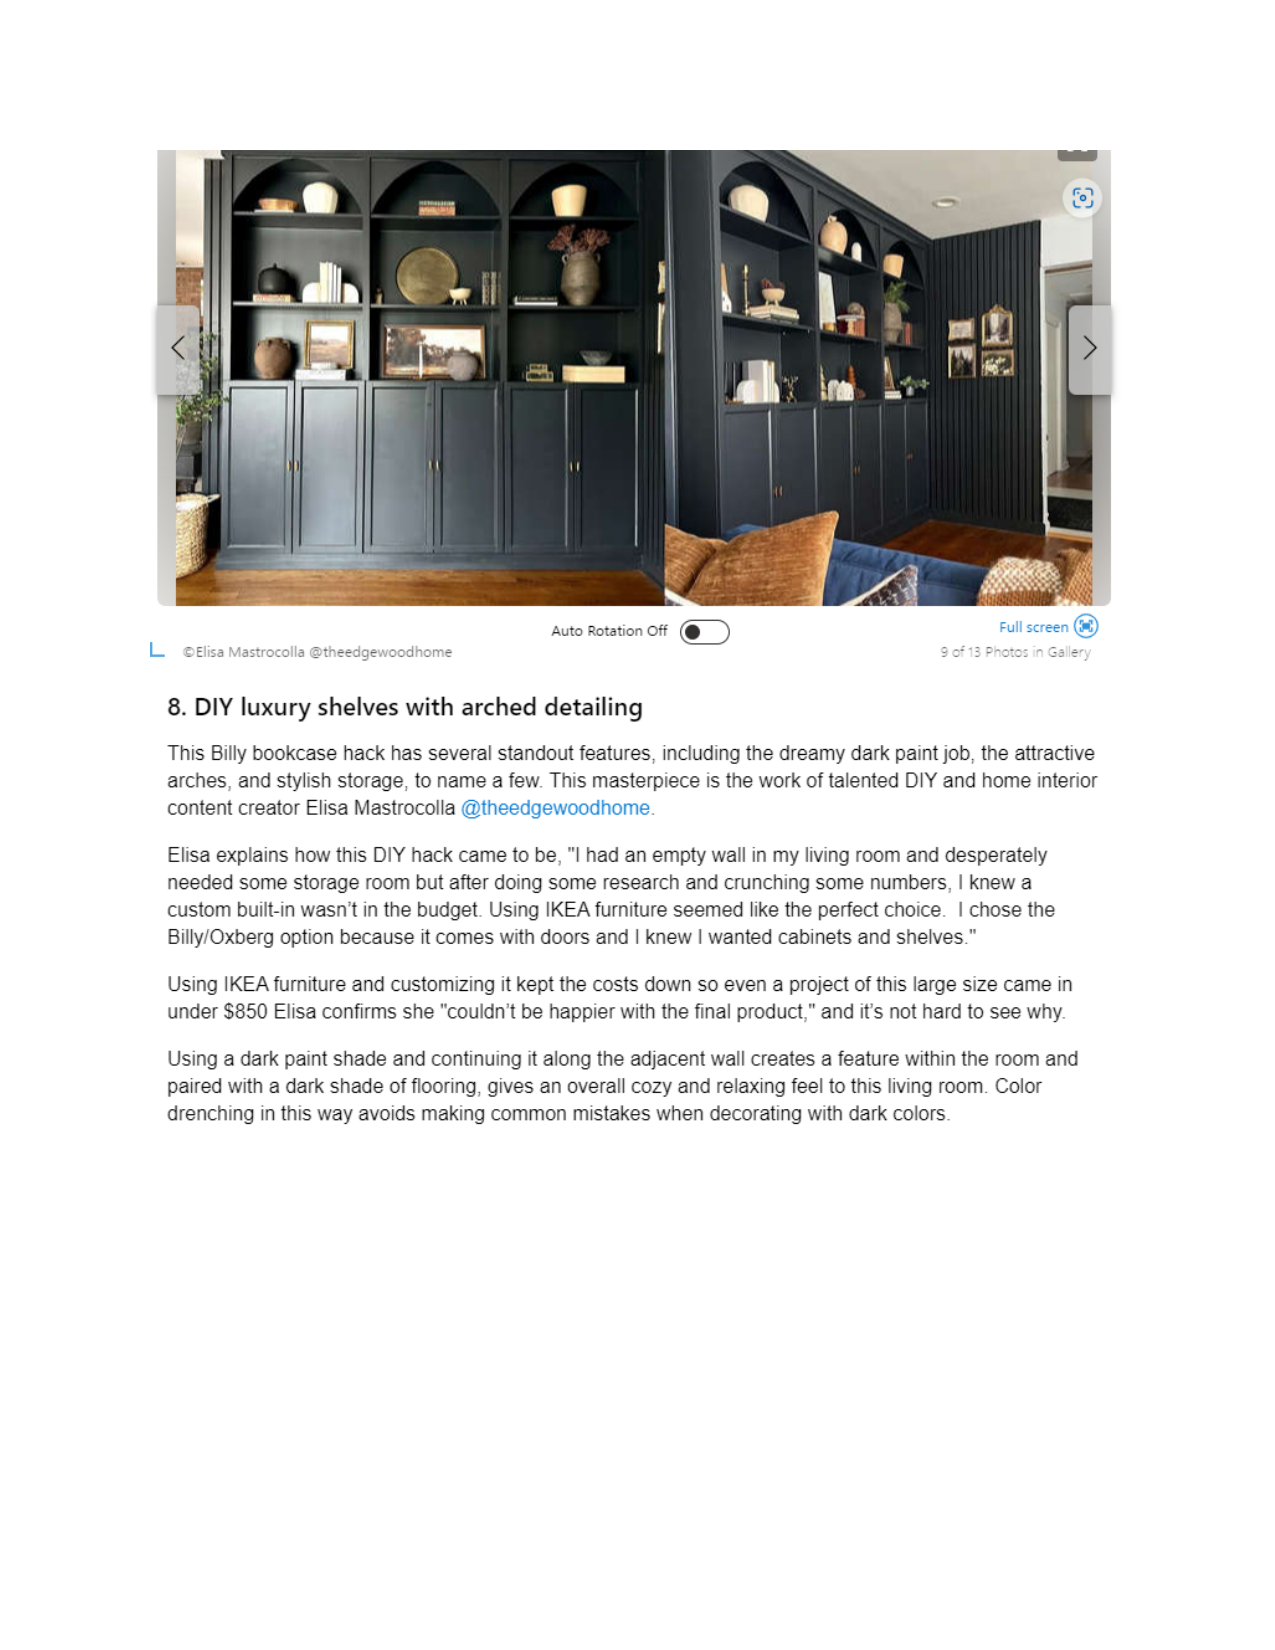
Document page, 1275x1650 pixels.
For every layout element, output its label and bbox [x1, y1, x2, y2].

picture [150, 150, 1125, 1149]
